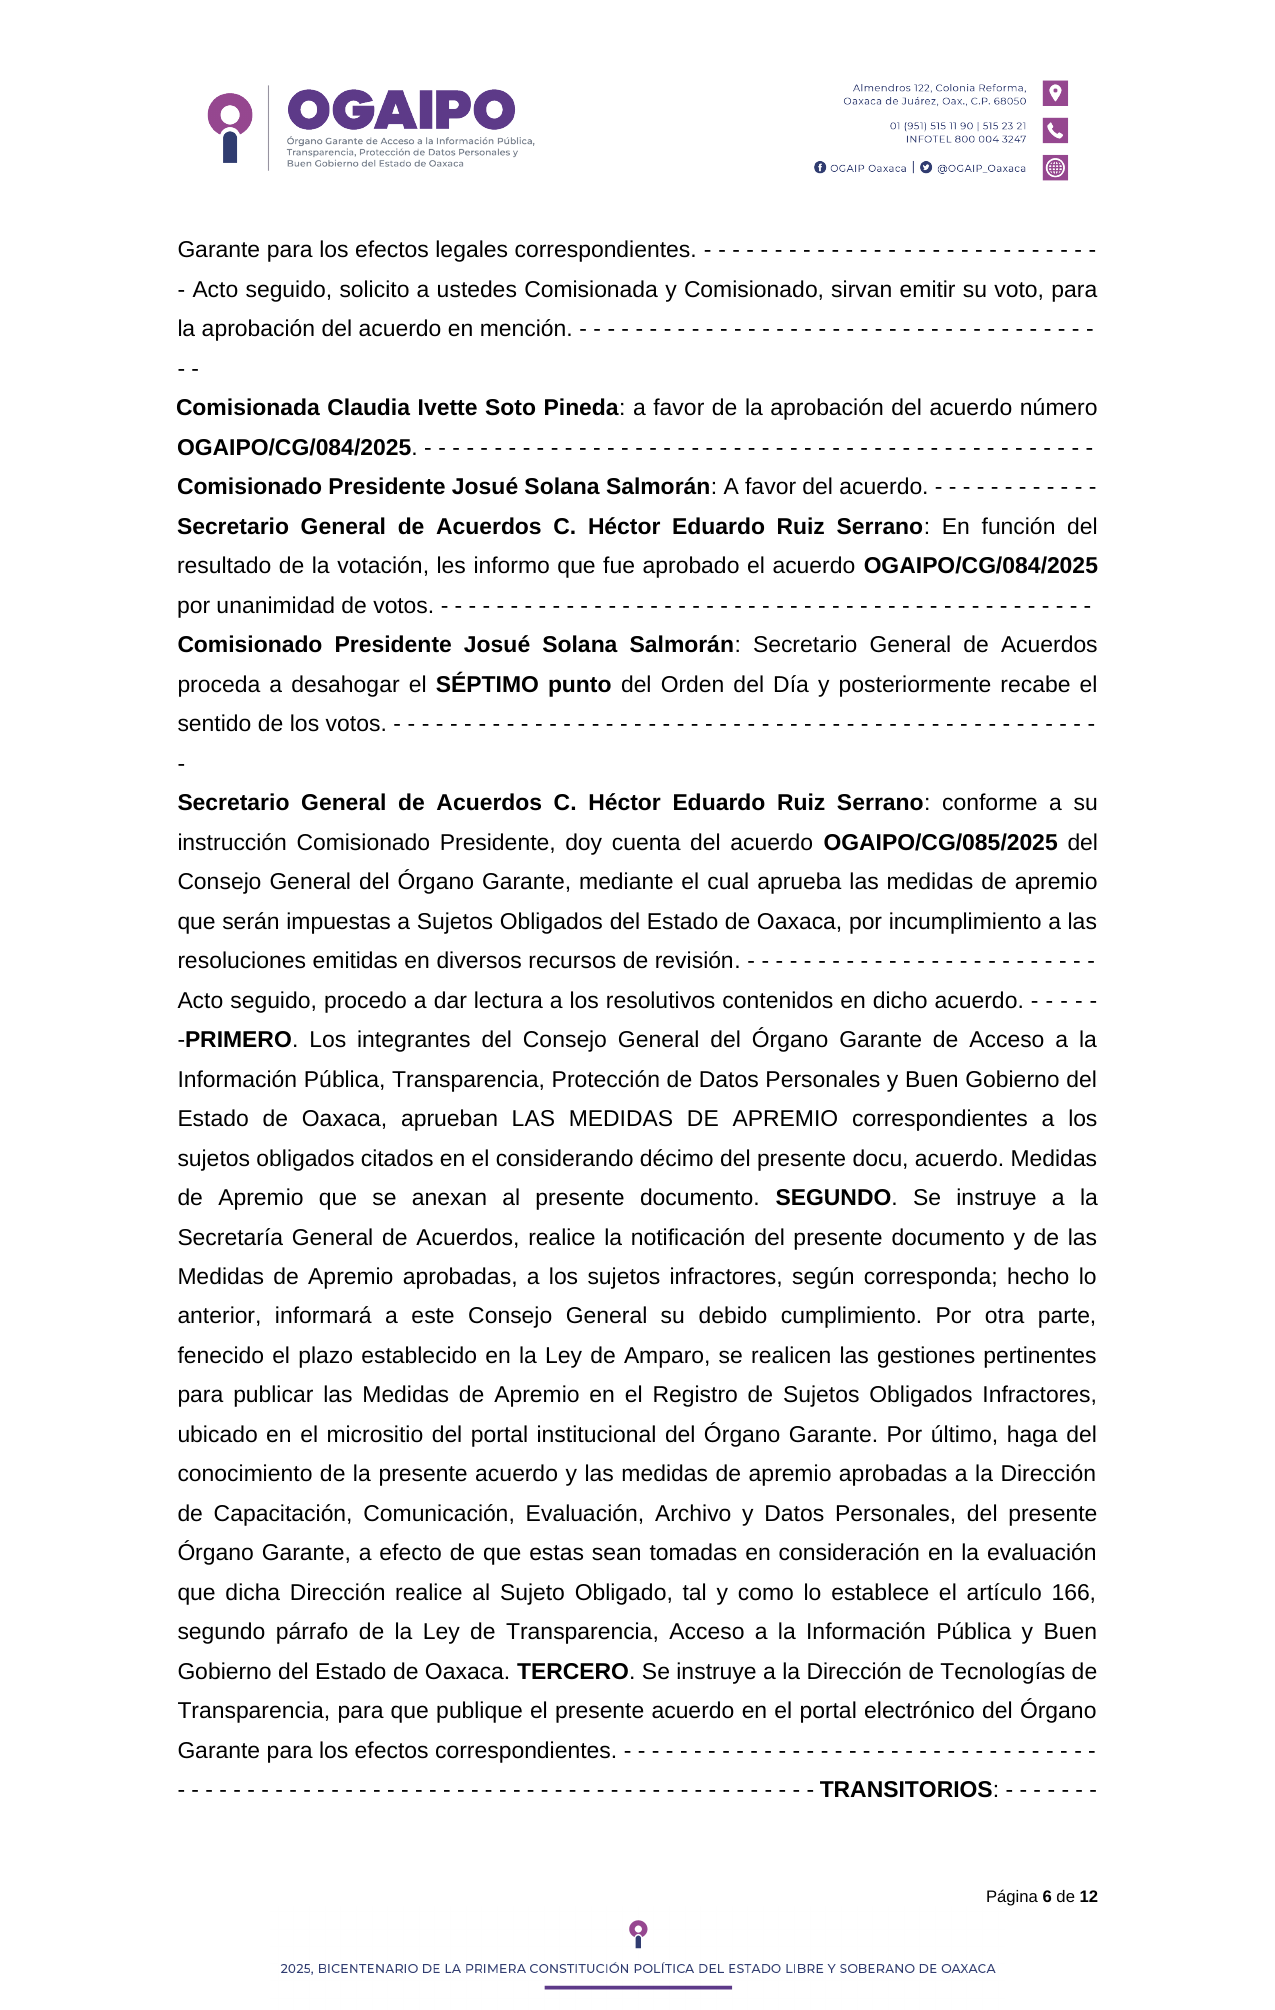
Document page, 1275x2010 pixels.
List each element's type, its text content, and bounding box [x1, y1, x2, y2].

picture [131, 44, 1144, 213]
picture [270, 1906, 1005, 2010]
text Comisionado Presidente Josué Solana Salmorán: Secretario General de Acuerdos proceda a desahogar el SÉPTIMO punto del Orden del Día y posteriormente recabe el sentido de los votos. - - - - - - - - - - - - - - - - - - - - - - - - - - - - - - - - - - - - - - - - - - - - - - - - - - - [177, 631, 1098, 776]
text Comisionada Claudia Ivette Soto Pineda: a favor de la aprobación del acuerdo número OGAIPO/CG/084/2025. - - - - - - - - - - - - - - - - - - - - - - - - - - - - - - - - - - - - - - - - - - - - - - - -Comisionado Presidente Josué Solana Salmorán: A favor del acuerdo. - - - - - - - - - - - - Secretario General de Acuerdos C. Héctor Eduardo Ruiz Serrano: En función del resultado de la votación, les informo que fue aprobado el acuerdo OGAIPO/CG/084/2025 por unanimidad de votos. - - - - - - - - - - - - - - - - - - - - - - - - - - - - - - - - - - - - - - - - - - - - - - - [176, 394, 1098, 618]
